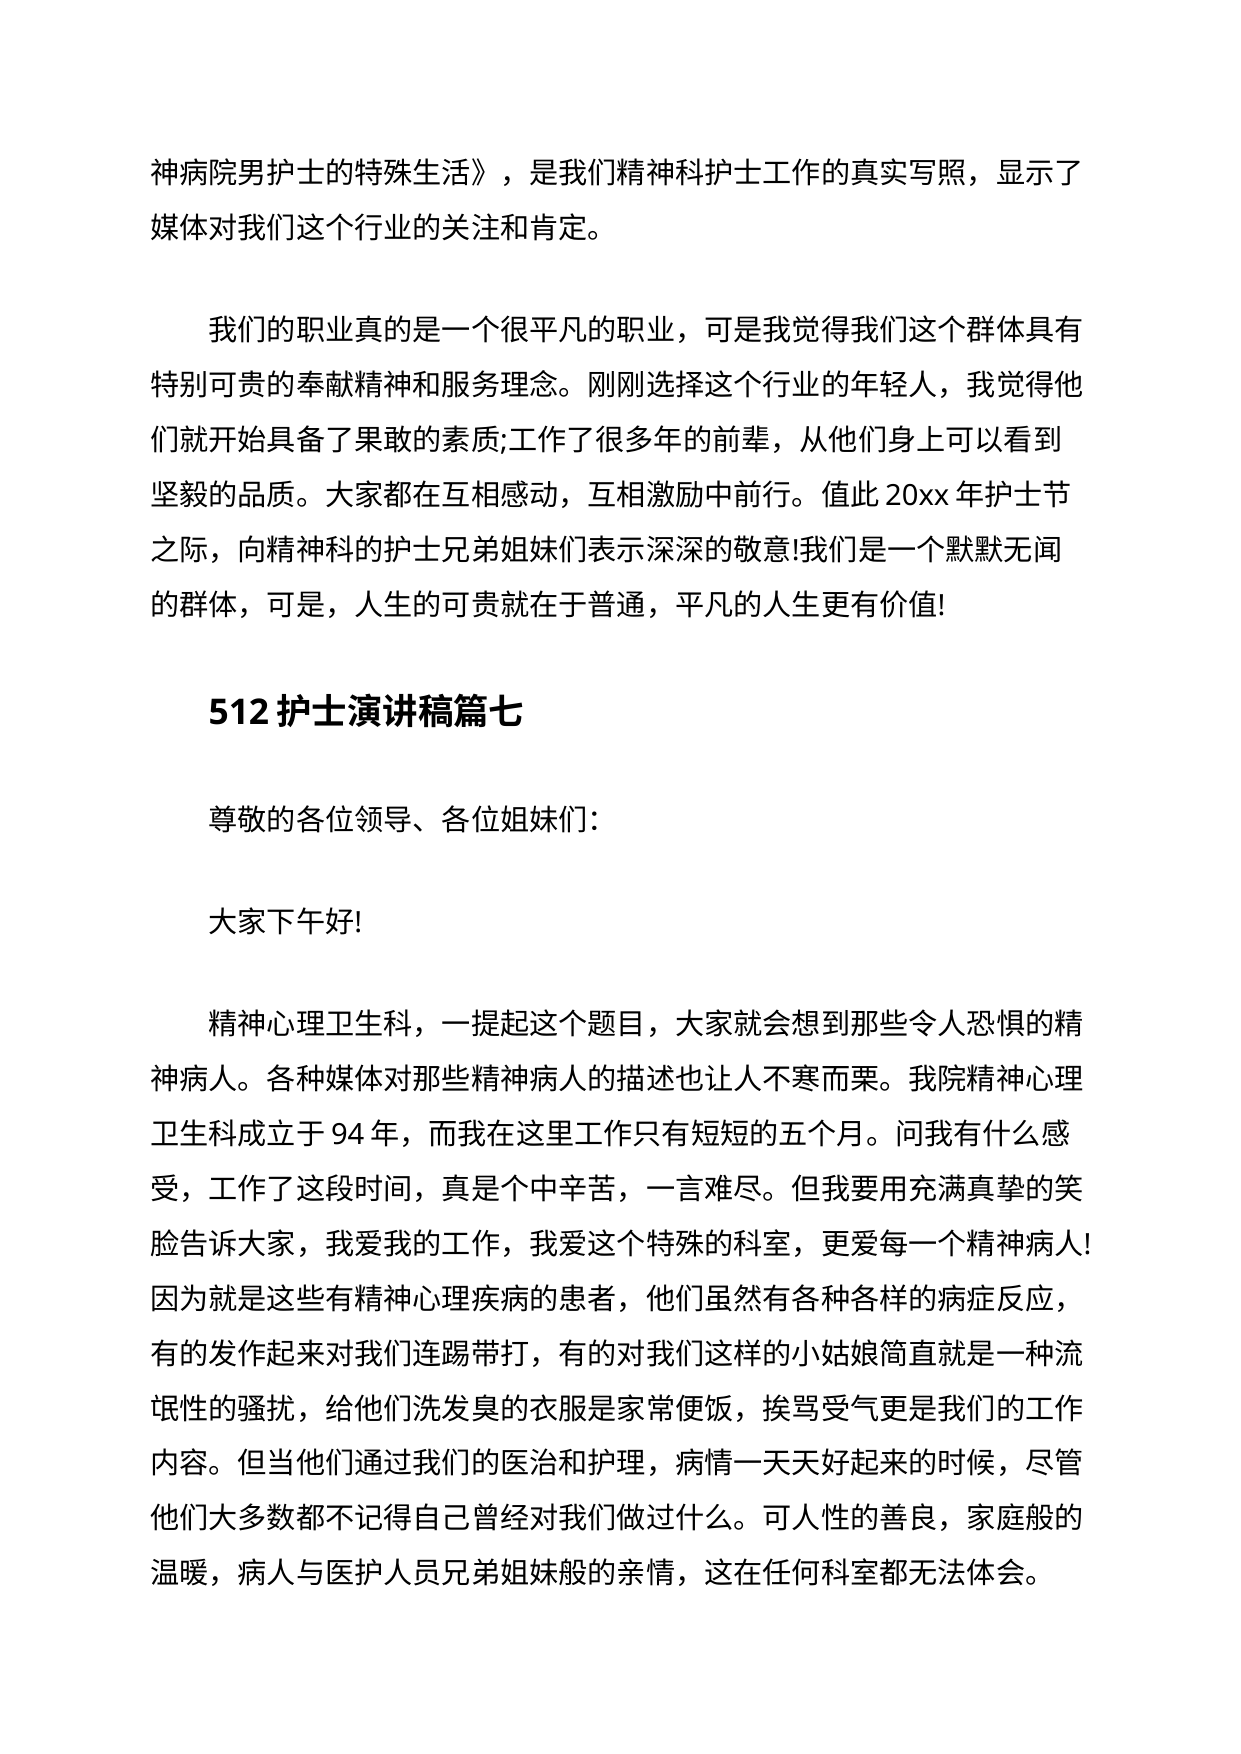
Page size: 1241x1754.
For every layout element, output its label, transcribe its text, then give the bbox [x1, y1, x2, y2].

text 大家下午好! [150, 899, 1090, 941]
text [150, 150, 1090, 247]
text 精神心理卫生科，一提起这个题目，大家就会想到那些令人恐惧的精神病人。各种媒体对那些精神病人的描述也让人不寒而栗。我院精神心理卫生科成立于94年，而我在这里工作只有短短的五个月。问我有什么感受，工作了这段时间，真是个中辛苦，一言难尽。但我要用充满真挚的笑脸告诉大家，我爱我的工作，我爱这个特殊的科室，更爱每一个精神病人!因为就是这些有精神心理疾病的患者，他们虽然有各种各样的病症反应，有的发作起来对我们连踢带打，有的对我们这样的小姑娘简直就是一种流氓性的骚扰，给他们洗发臭的衣服是家常便饭，挨骂受气更是我们的工作内容。但当他们通过我们的医治和护理，病情一天天好起来的时候，尽管他们大多数都不记得自己曾经对我们做过什么。可人性的善良，家庭般的温暖，病人与医护人员兄弟姐妹般的亲情，这在任何科室都无法体会。 [150, 1001, 1090, 1592]
text 尊敬的各位领导、各位姐妹们： [150, 797, 1090, 839]
text 我们的职业真的是一个很平凡的职业，可是我觉得我们这个群体具有特别可贵的奉献精神和服务理念。刚刚选择这个行业的年轻人，我觉得他们就开始具备了果敢的素质;工作了很多年的前辈，从他们身上可以看到坚毅的品质。大家都在互相感动，互相激励中前行。值此20xx年护士节之际，向精神科的护士兄弟姐妹们表示深深的敬意!我们是一个默默无闻的群体，可是，人生的可贵就在于普通，平凡的人生更有价值! [150, 307, 1090, 624]
text 512护士演讲稿篇七 [150, 683, 1090, 735]
